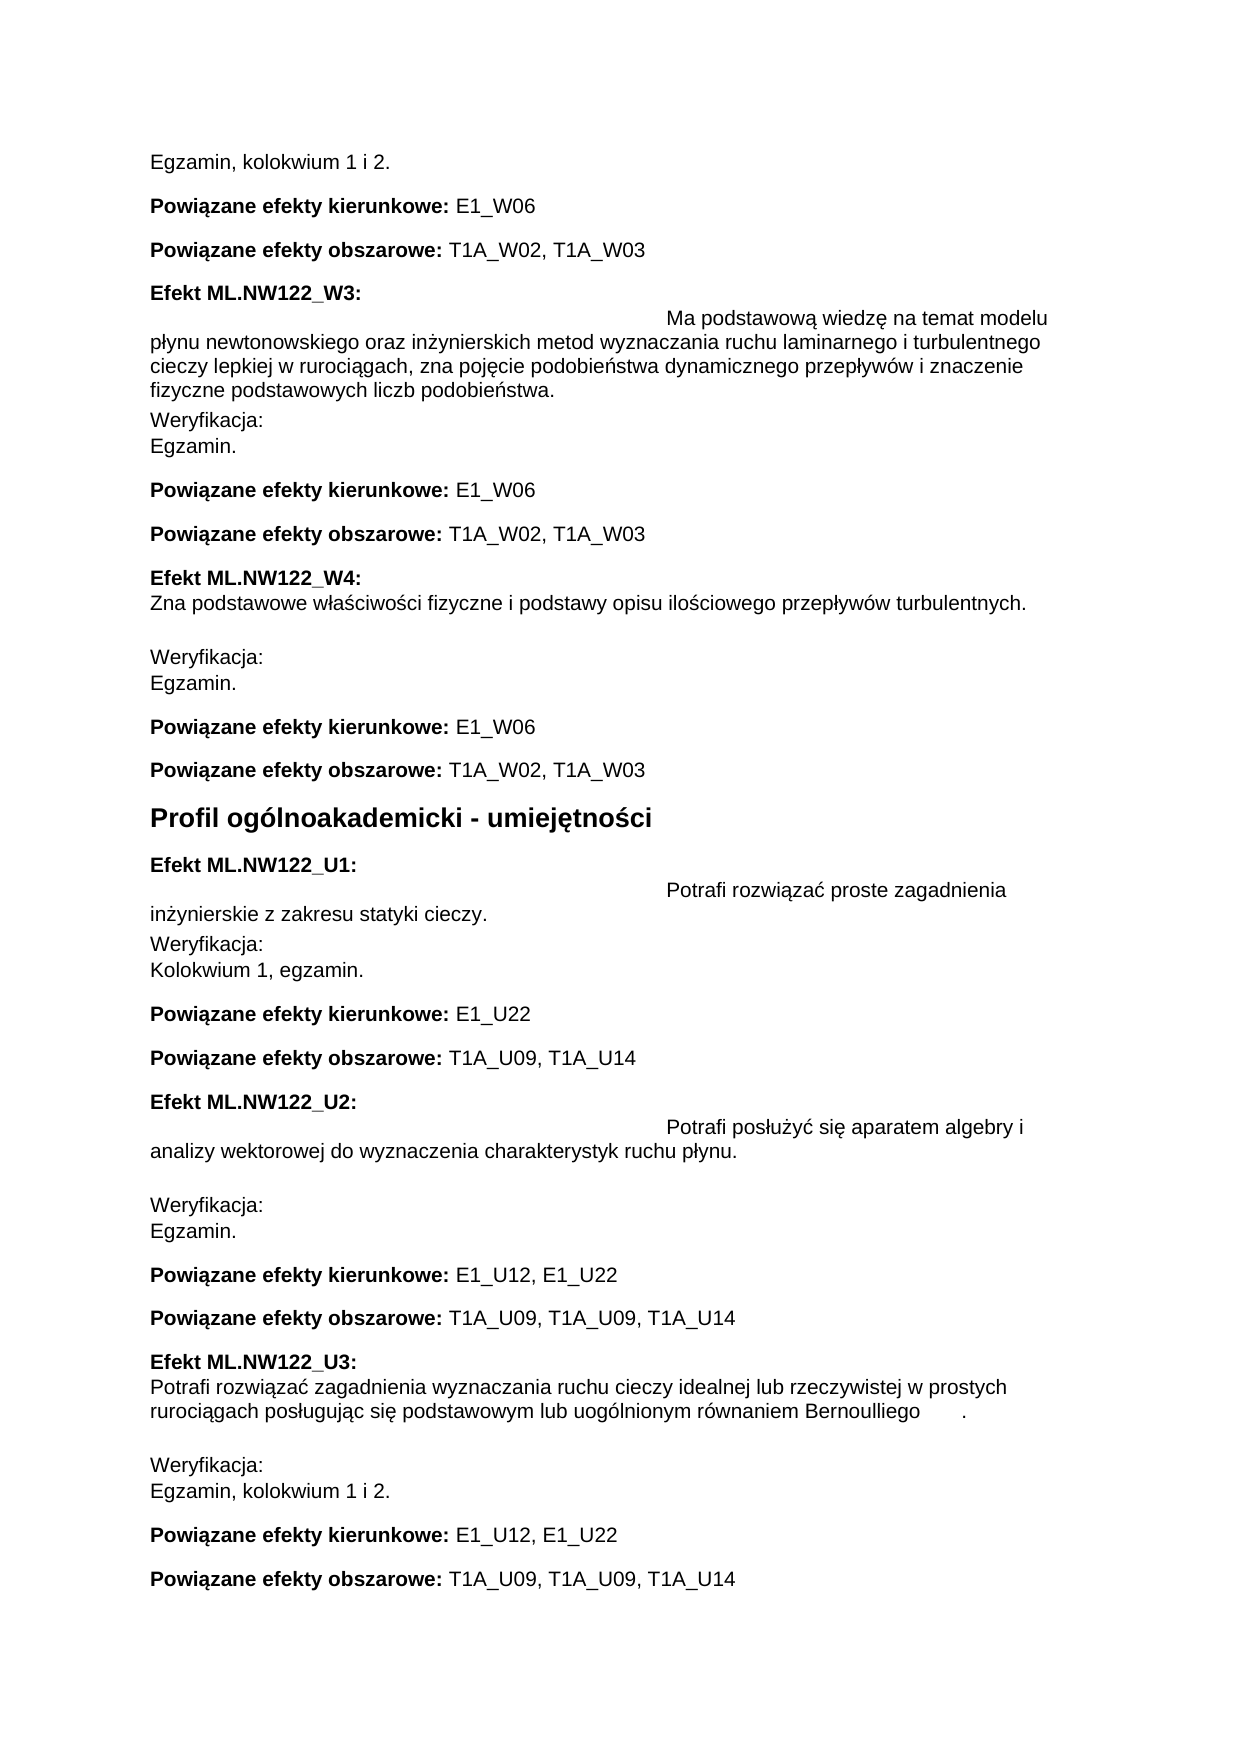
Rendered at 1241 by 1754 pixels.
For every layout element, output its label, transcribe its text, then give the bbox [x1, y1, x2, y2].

text Efekt ML.NW122_U1: [150, 853, 1090, 877]
text Powiązane efekty obszarowe: T1A_U09, T1A_U09, T1A_U14 [150, 1306, 1090, 1330]
text Powiązane efekty obszarowe: T1A_W02, T1A_W03 [150, 522, 1090, 546]
text Efekt ML.NW122_W4: [150, 566, 1090, 589]
text Egzamin. [150, 434, 1090, 458]
text Powiązane efekty kierunkowe: E1_W06 [150, 194, 1090, 218]
text Efekt ML.NW122_W3: [150, 281, 1090, 305]
text Efekt ML.NW122_U3: [150, 1350, 1090, 1374]
text Weryfikacja: [150, 645, 1090, 669]
text Potrafi rozwiązać zagadnienia wyznaczania ruchu cieczy idealnej lub rzeczywistej w prostych rurociągach posługując się podstawowym lub uogólnionym równaniem Bernoulliego . [150, 1375, 1090, 1447]
text Weryfikacja: [150, 1453, 1090, 1477]
text Egzamin. [150, 1219, 1090, 1243]
text Weryfikacja: [150, 1193, 1090, 1217]
text Powiązane efekty kierunkowe: E1_W06 [150, 478, 1090, 502]
text Zna podstawowe właściwości fizyczne i podstawy opisu ilościowego przepływów turbulentnych. [150, 591, 1090, 638]
text Powiązane efekty obszarowe: T1A_U09, T1A_U14 [150, 1046, 1090, 1070]
text Powiązane efekty kierunkowe: E1_W06 [150, 714, 1090, 738]
text Powiązane efekty kierunkowe: E1_U12, E1_U22 [150, 1262, 1090, 1286]
text Egzamin. [150, 671, 1090, 695]
text Efekt ML.NW122_U2: [150, 1089, 1090, 1113]
text Weryfikacja: [150, 408, 1090, 432]
text Kolokwium 1, egzamin. [150, 958, 1090, 982]
text Weryfikacja: [150, 932, 1090, 956]
text Egzamin, kolokwium 1 i 2. [150, 150, 1090, 174]
text Powiązane efekty kierunkowe: E1_U22 [150, 1002, 1090, 1026]
text Potrafi rozwiązać proste zagadnienia inżynierskie z zakresu statyki cieczy. [150, 878, 1090, 926]
subtitle Profil ogólnoakademicki - umiejętności [150, 802, 1090, 833]
text Powiązane efekty obszarowe: T1A_W02, T1A_W03 [150, 237, 1090, 261]
text Egzamin, kolokwium 1 i 2. [150, 1479, 1090, 1503]
text Powiązane efekty obszarowe: T1A_W02, T1A_W03 [150, 758, 1090, 782]
text Ma podstawową wiedzę na temat modelu płynu newtonowskiego oraz inżynierskich metod wyznaczania ruchu laminarnego i turbulentnego cieczy lepkiej w rurociągach, zna pojęcie podobieństwa dynamicznego przepływów i znaczenie fizyczne podstawowych liczb podobieństwa. [150, 306, 1090, 402]
text Powiązane efekty obszarowe: T1A_U09, T1A_U09, T1A_U14 [150, 1567, 1090, 1591]
text Powiązane efekty kierunkowe: E1_U12, E1_U22 [150, 1523, 1090, 1547]
text Potrafi posłużyć się aparatem algebry i analizy wektorowej do wyznaczenia charakterystyk ruchu płynu. [150, 1114, 1090, 1186]
